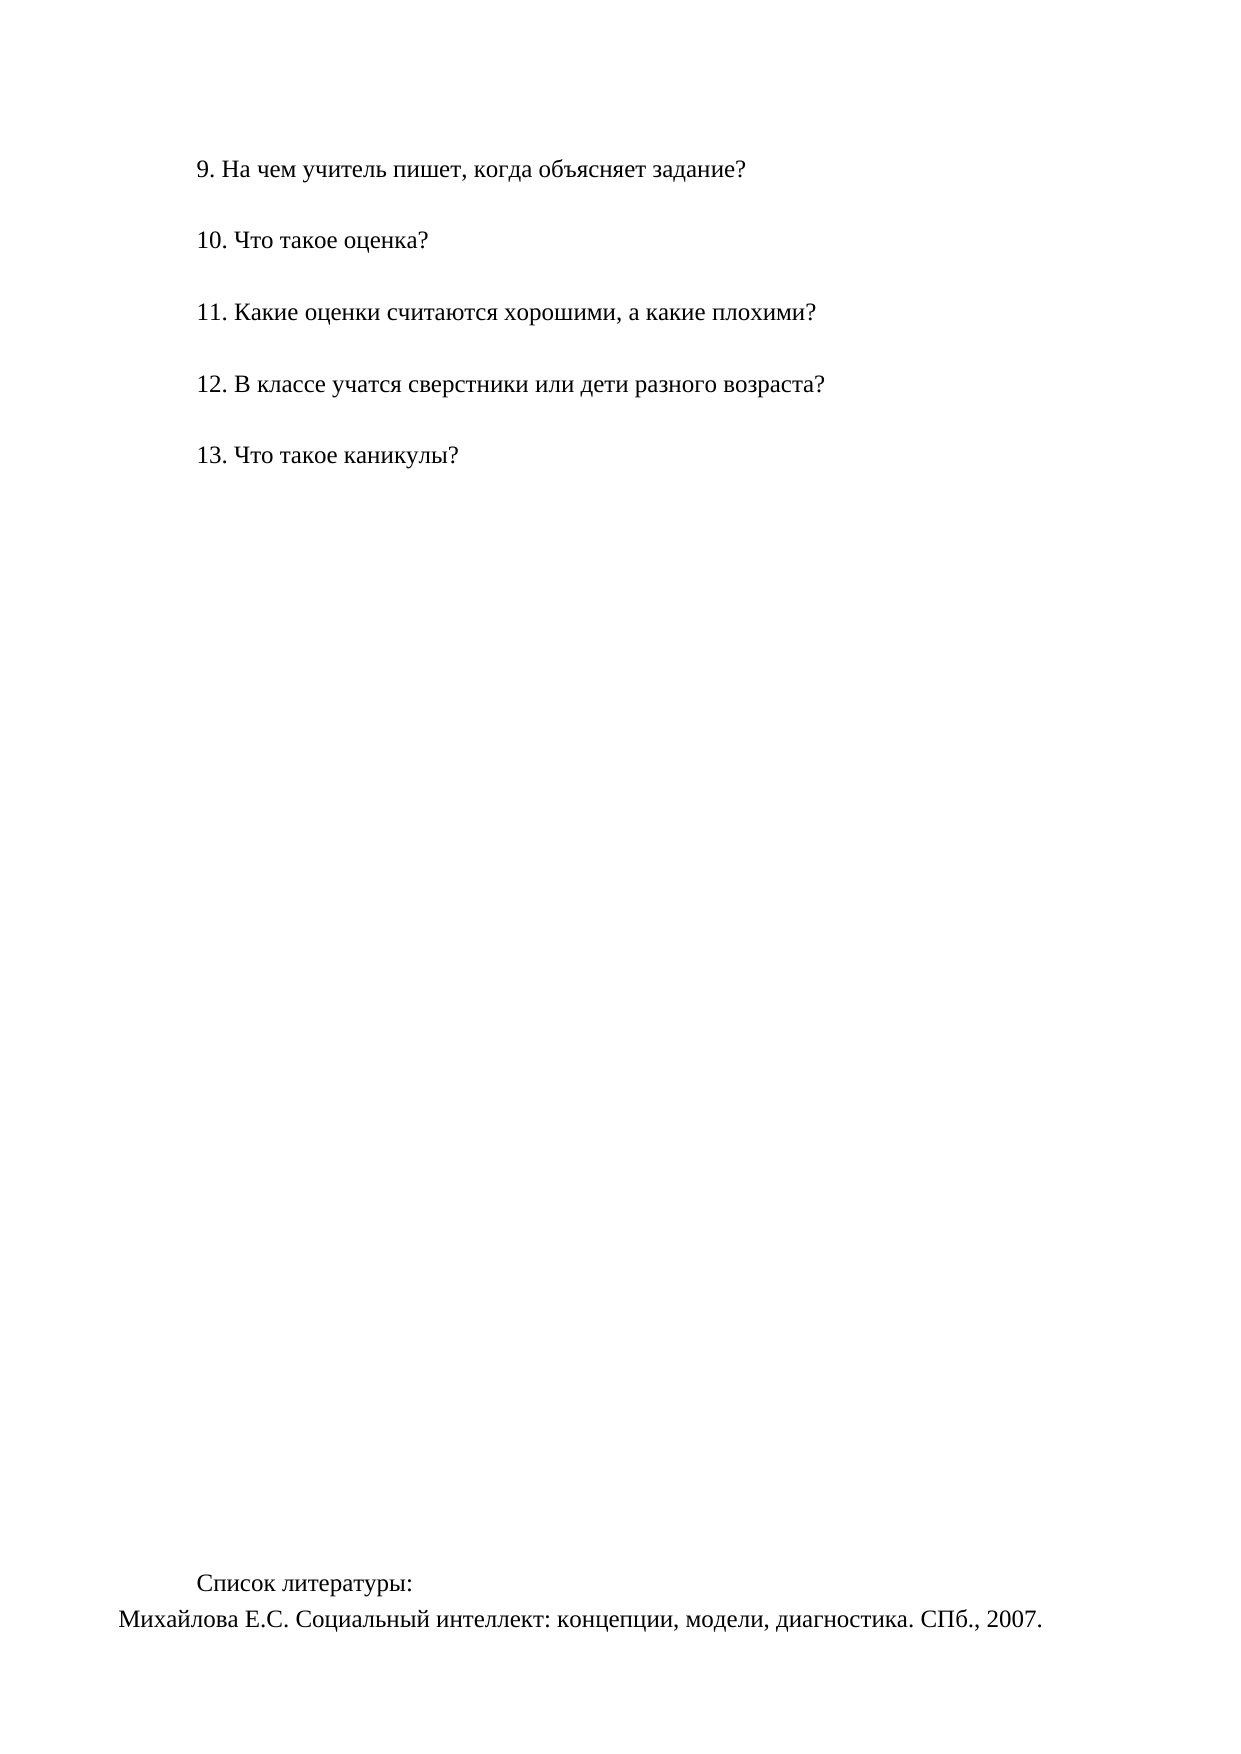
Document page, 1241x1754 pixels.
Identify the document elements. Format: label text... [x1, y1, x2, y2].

text 13. Что такое каникулы? [177, 441, 1152, 469]
text 9. На чем учитель пишет, когда объясняет задание? [177, 154, 1152, 183]
text 10. Что такое оценка? [177, 226, 1152, 254]
text Список литературы: [177, 1568, 1152, 1597]
text 12. В классе учатся сверстники или дети разного возраста? [177, 369, 1152, 398]
text 11. Какие оценки считаются хорошими, а какие плохими? [177, 297, 1152, 326]
text Михайлова Е.С. Социальный интеллект: концепции, модели, диагностика. СПб., 2007. [118, 1604, 1152, 1633]
